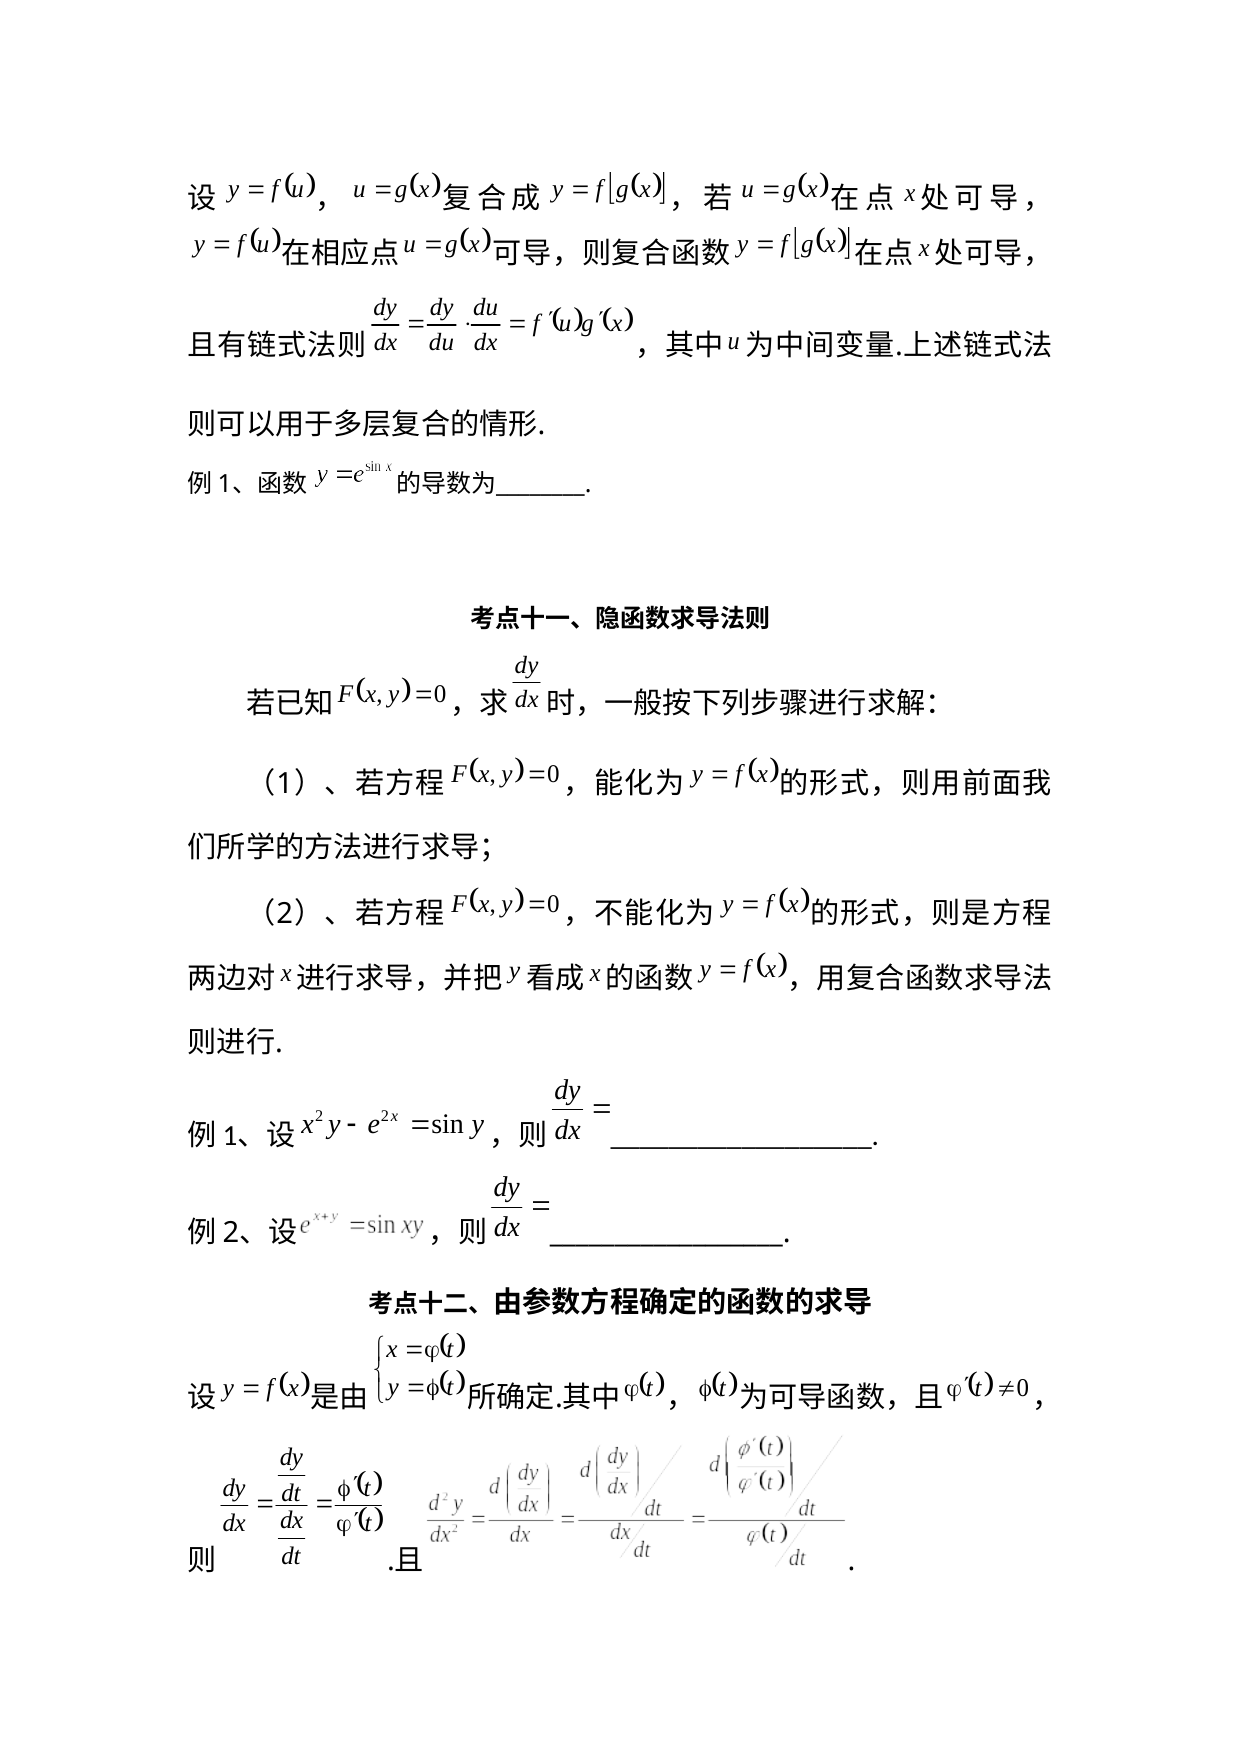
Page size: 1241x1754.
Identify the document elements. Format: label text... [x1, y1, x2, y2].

text 考点十二、由参数方程确定的函数的求导 [187, 1267, 1053, 1332]
text 例1、函数的导数为________. [187, 454, 1053, 519]
text （2）、若方程，不能化为的形式，则是方程两边对进行求导，并把看成的函数，用复合函数求导法则进行. [187, 877, 1053, 1072]
text 例2、设，则__________________. [187, 1169, 1053, 1267]
text （1）、若方程，能化为的形式，则用前面我们所学的方法进行求导； [187, 747, 1053, 877]
text 设是由所确定.其中，为可导函数，且，则.且. [187, 1332, 1053, 1592]
text 考点十一、隐函数求导法则 [187, 584, 1053, 649]
text 例1、设，则__________________. [187, 1072, 1053, 1169]
text 若已知，求时，一般按下列步骤进行求解： [187, 649, 1053, 747]
text 设，复合成，若在点处可导，在相应点可导，则复合函数在点处可导，且有链式法则，其中为中间变量.上述链式法则可以用于多层复合的情形. [187, 162, 1053, 454]
